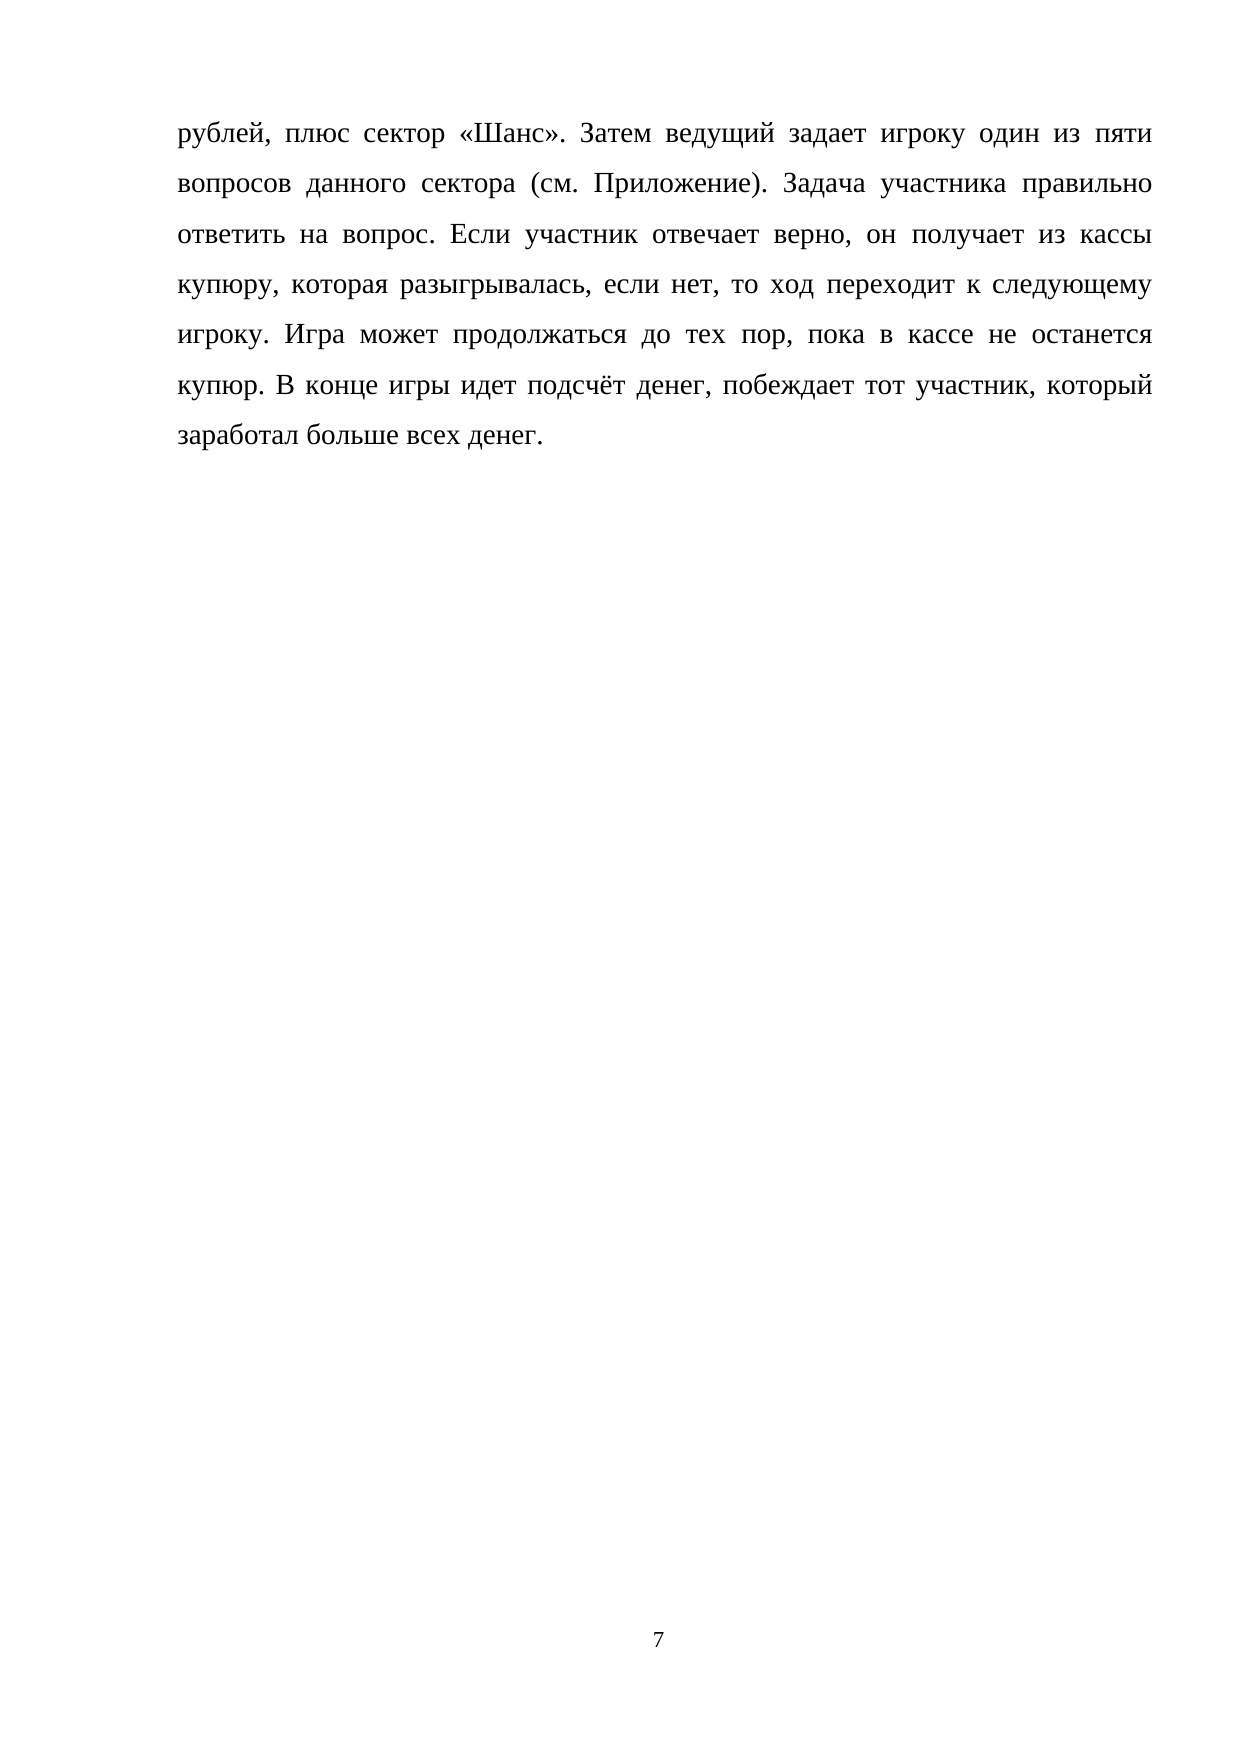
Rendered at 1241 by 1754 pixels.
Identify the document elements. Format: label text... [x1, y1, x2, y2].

text рублей, плюс сектор «Шанс». Затем ведущий задает игроку один из пяти вопросов данного сектора (см. Приложение). Задача участника правильно ответить на вопрос. Если участник отвечает верно, он получает из кассы купюру, которая разыгрывалась, если нет, то ход переходит к следующему игроку. Игра может продолжаться до тех пор, пока в кассе не останется купюр. В конце игры идет подсчёт денег, побеждает тот участник, который заработал больше всех денег. [177, 115, 1152, 451]
